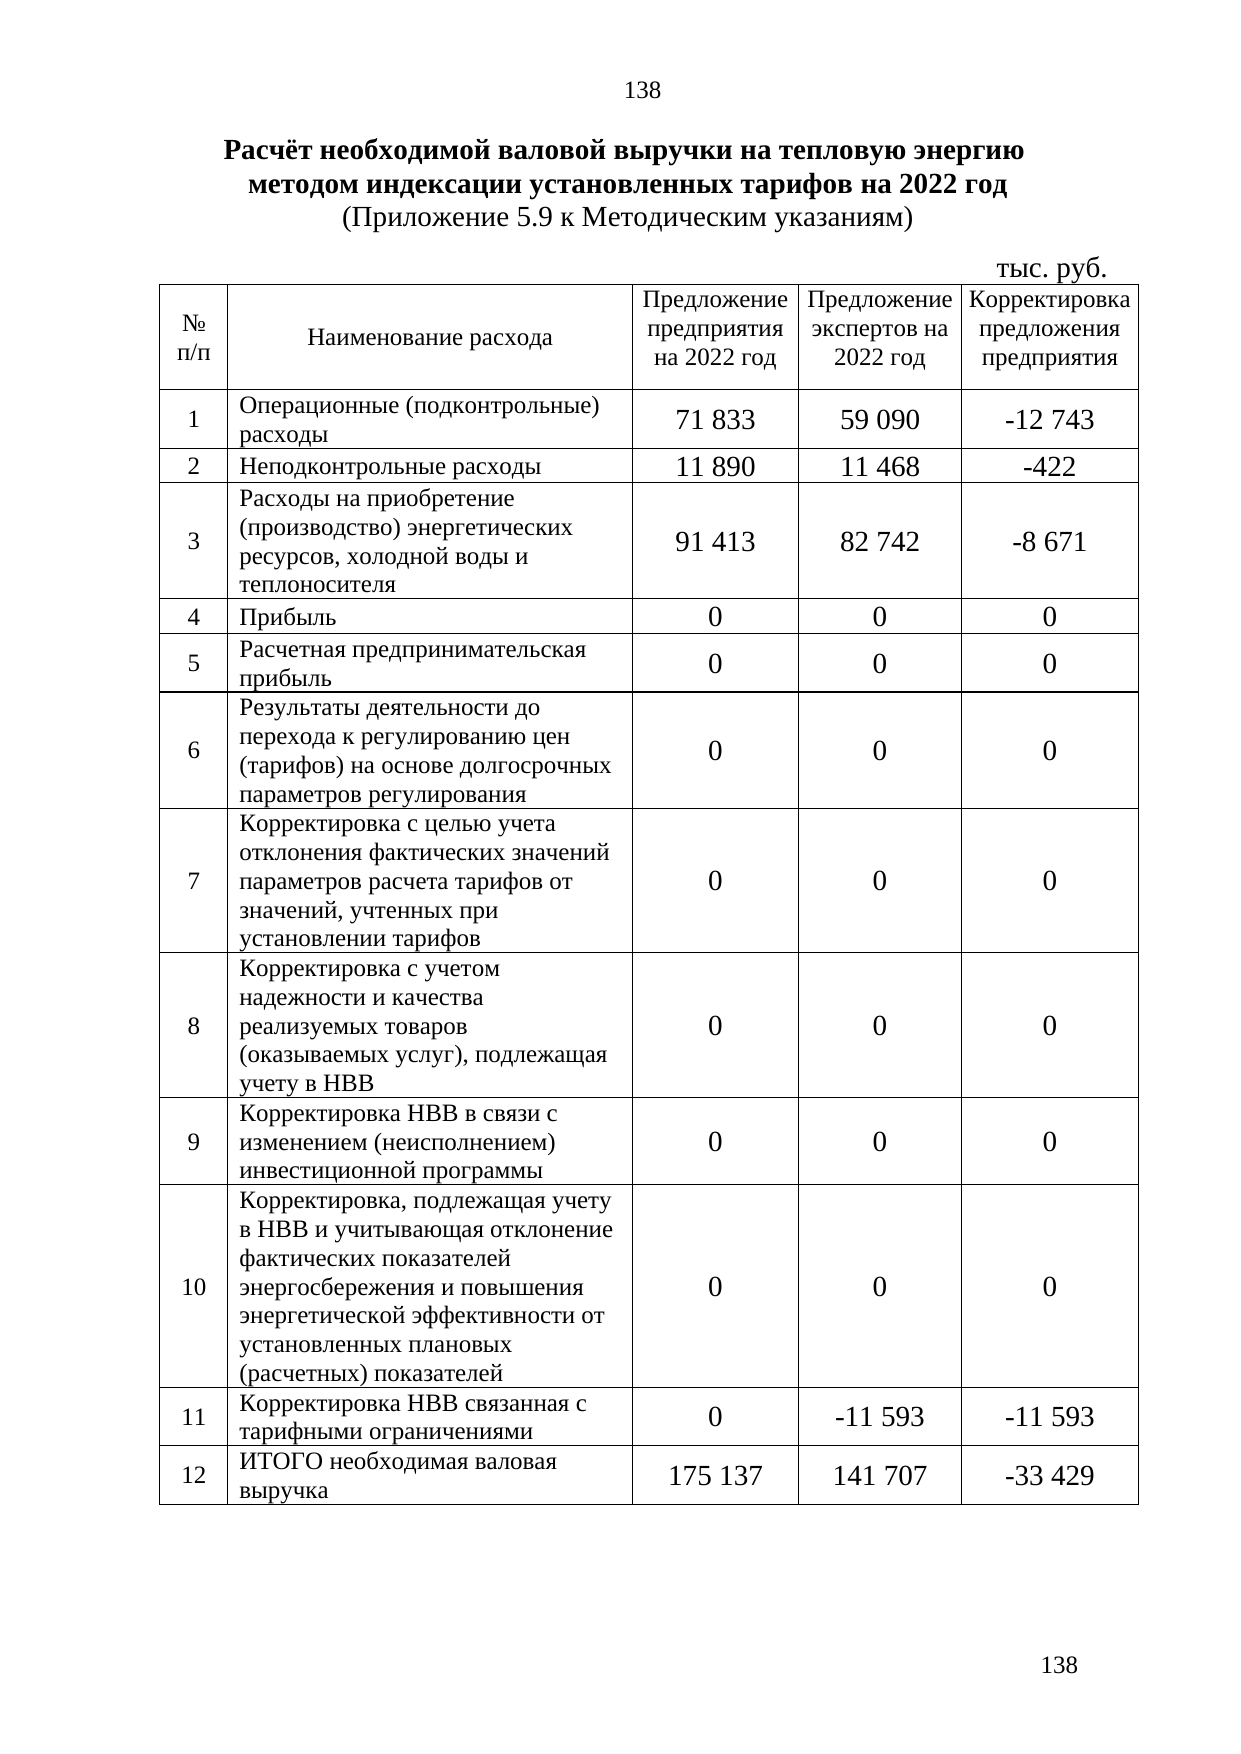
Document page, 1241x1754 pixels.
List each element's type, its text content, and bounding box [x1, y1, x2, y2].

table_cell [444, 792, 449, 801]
text тыс. руб. [148, 250, 1107, 283]
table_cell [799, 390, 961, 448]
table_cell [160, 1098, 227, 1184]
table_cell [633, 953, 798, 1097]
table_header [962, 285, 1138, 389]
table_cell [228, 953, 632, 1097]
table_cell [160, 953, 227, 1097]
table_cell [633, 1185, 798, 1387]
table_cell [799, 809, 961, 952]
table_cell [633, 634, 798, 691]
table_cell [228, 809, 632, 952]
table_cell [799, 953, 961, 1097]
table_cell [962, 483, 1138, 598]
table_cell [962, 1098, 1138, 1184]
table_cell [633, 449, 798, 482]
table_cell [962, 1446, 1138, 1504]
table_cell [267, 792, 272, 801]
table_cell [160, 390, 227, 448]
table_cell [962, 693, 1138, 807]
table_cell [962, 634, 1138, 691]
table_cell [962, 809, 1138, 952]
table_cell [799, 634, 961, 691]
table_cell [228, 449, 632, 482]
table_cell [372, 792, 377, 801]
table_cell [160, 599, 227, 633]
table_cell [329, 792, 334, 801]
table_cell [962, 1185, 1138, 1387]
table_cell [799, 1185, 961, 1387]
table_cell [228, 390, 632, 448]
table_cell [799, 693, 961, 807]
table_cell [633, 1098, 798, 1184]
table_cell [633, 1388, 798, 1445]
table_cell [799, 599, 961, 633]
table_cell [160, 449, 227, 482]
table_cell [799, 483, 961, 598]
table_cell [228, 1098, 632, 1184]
text Расчёт необходимой валовой выручки на тепловую энергию методом индексации установленных тарифов на 2022 год [148, 132, 1107, 199]
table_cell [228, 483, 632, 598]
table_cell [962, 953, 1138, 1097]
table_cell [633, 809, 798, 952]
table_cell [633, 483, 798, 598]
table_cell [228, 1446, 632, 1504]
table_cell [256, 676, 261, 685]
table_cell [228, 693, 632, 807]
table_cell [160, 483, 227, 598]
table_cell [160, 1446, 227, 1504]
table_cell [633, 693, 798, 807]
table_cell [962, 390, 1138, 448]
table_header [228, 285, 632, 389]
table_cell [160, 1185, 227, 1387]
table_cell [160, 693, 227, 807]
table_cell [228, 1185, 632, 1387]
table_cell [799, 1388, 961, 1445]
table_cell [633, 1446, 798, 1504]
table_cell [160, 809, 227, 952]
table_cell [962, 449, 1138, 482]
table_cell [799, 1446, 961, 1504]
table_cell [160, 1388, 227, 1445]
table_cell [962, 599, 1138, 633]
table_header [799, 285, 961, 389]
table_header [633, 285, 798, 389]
text (Приложение 5.9 к Методическим указаниям) [148, 199, 1107, 233]
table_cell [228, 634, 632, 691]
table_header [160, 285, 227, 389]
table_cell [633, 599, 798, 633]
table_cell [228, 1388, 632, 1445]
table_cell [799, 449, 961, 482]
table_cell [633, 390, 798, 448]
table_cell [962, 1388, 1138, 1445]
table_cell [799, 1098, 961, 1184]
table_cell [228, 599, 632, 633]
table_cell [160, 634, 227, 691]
